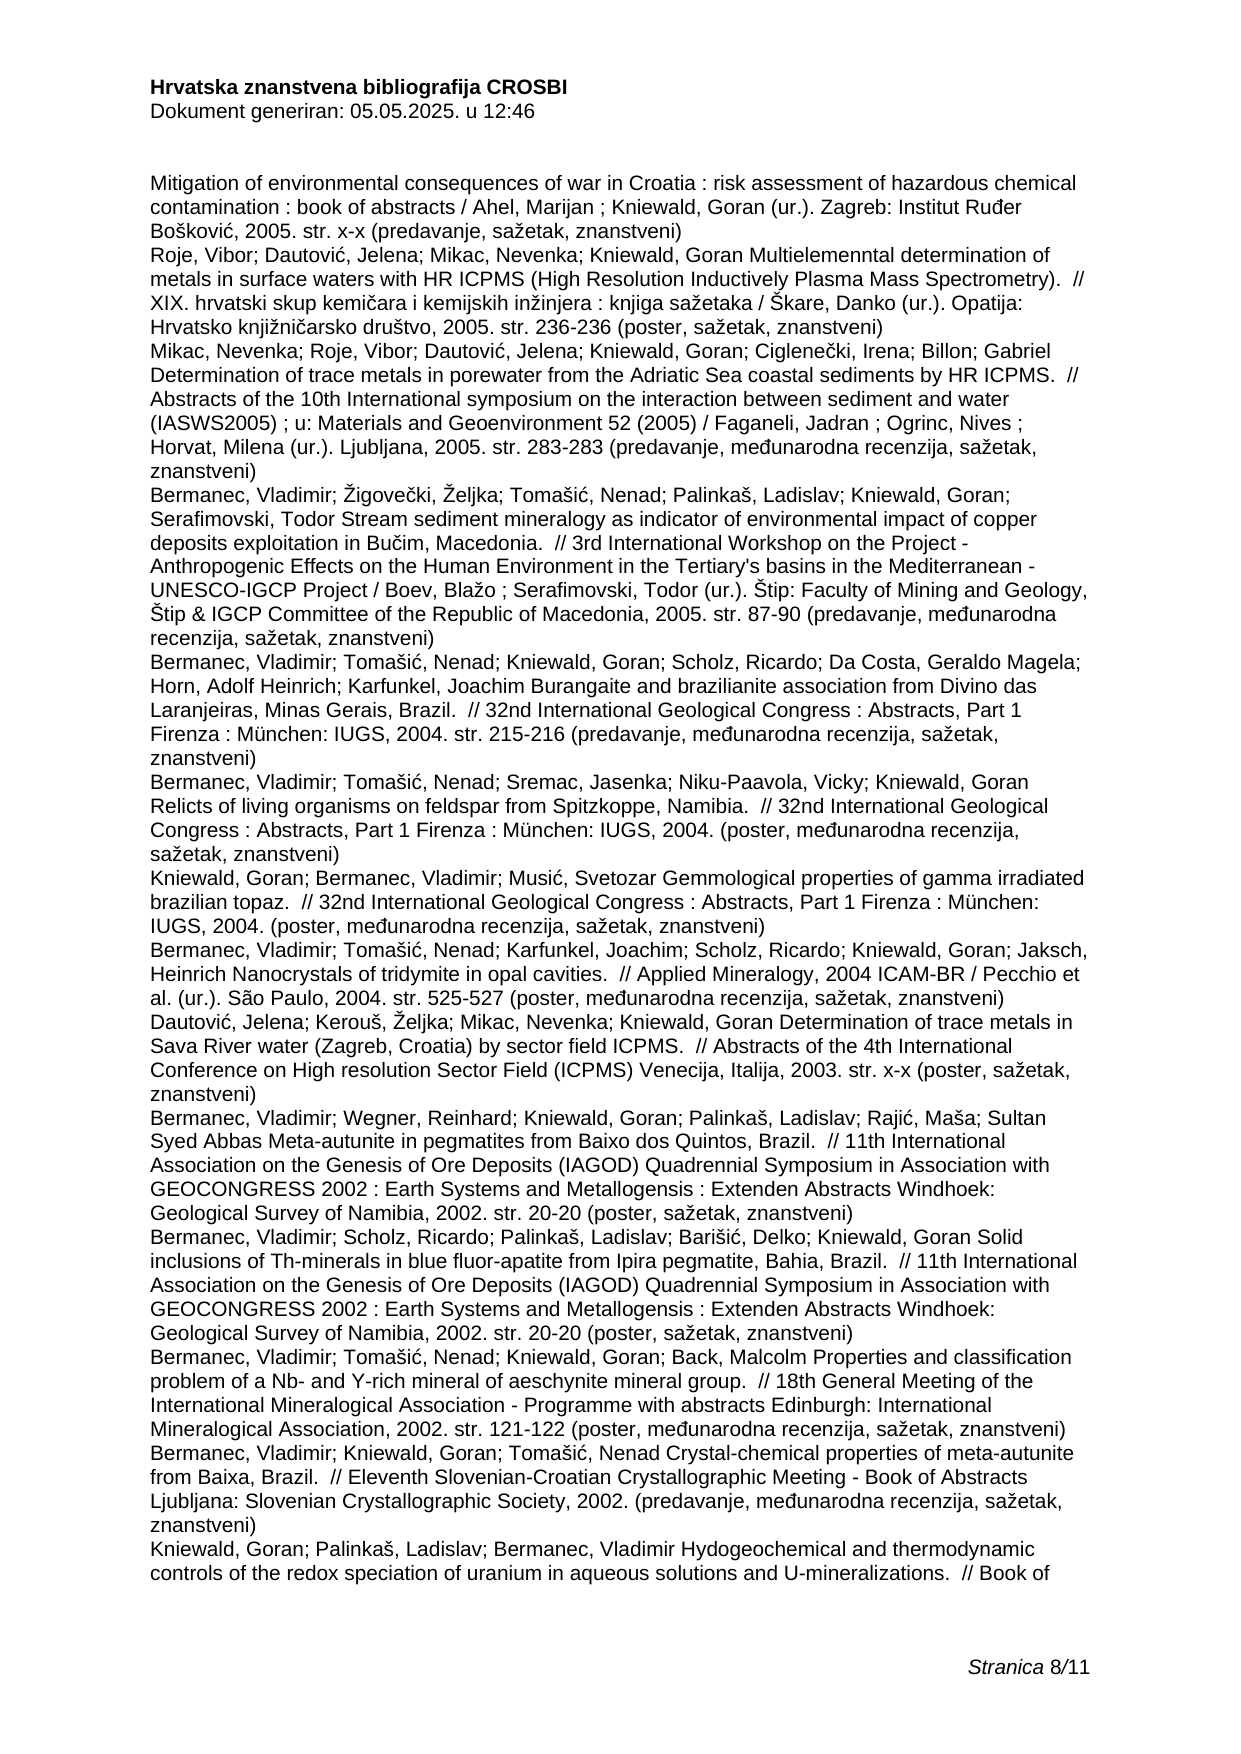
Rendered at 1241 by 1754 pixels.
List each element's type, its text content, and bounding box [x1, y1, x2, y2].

text Bermanec, Vladimir; Wegner, Reinhard; Kniewald, Goran; Palinkaš, Ladislav; Rajić, Maša; Sultan Syed Abbas [150, 1105, 1090, 1225]
text Mikac, Nevenka; Roje, Vibor; Dautović, Jelena; Kniewald, Goran; Ciglenečki, Irena; Billon; Gabriel [150, 339, 1090, 482]
text Bermanec, Vladimir; Tomašić, Nenad; Sremac, Jasenka; Niku-Paavola, Vicky; Kniewald, Goran [150, 770, 1090, 866]
text Dautović, Jelena; Kerouš, Željka; Mikac, Nevenka; Kniewald, Goran [150, 1009, 1090, 1105]
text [150, 243, 1090, 339]
text Bermanec, Vladimir; Tomašić, Nenad; Karfunkel, Joachim; Scholz, Ricardo; Kniewald, Goran; Jaksch, Heinrich [150, 938, 1090, 1009]
text Bermanec, Vladimir; Tomašić, Nenad; Kniewald, Goran; Back, Malcolm [150, 1345, 1090, 1441]
text Kniewald, Goran; Bermanec, Vladimir; Musić, Svetozar [150, 866, 1090, 938]
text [150, 171, 1090, 243]
text Bermanec, Vladimir; Tomašić, Nenad; Kniewald, Goran; Scholz, Ricardo; Da Costa, Geraldo Magela; Horn, Adolf Heinrich; Karfunkel, Joachim [150, 650, 1090, 770]
text Bermanec, Vladimir; Kniewald, Goran; Tomašić, Nenad [150, 1441, 1090, 1537]
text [150, 1537, 1090, 1584]
text Bermanec, Vladimir; Scholz, Ricardo; Palinkaš, Ladislav; Barišić, Delko; Kniewald, Goran [150, 1225, 1090, 1345]
text Bermanec, Vladimir; Žigovečki, Željka; Tomašić, Nenad; Palinkaš, Ladislav; Kniewald, Goran; Serafimovski, Todor [150, 482, 1090, 650]
